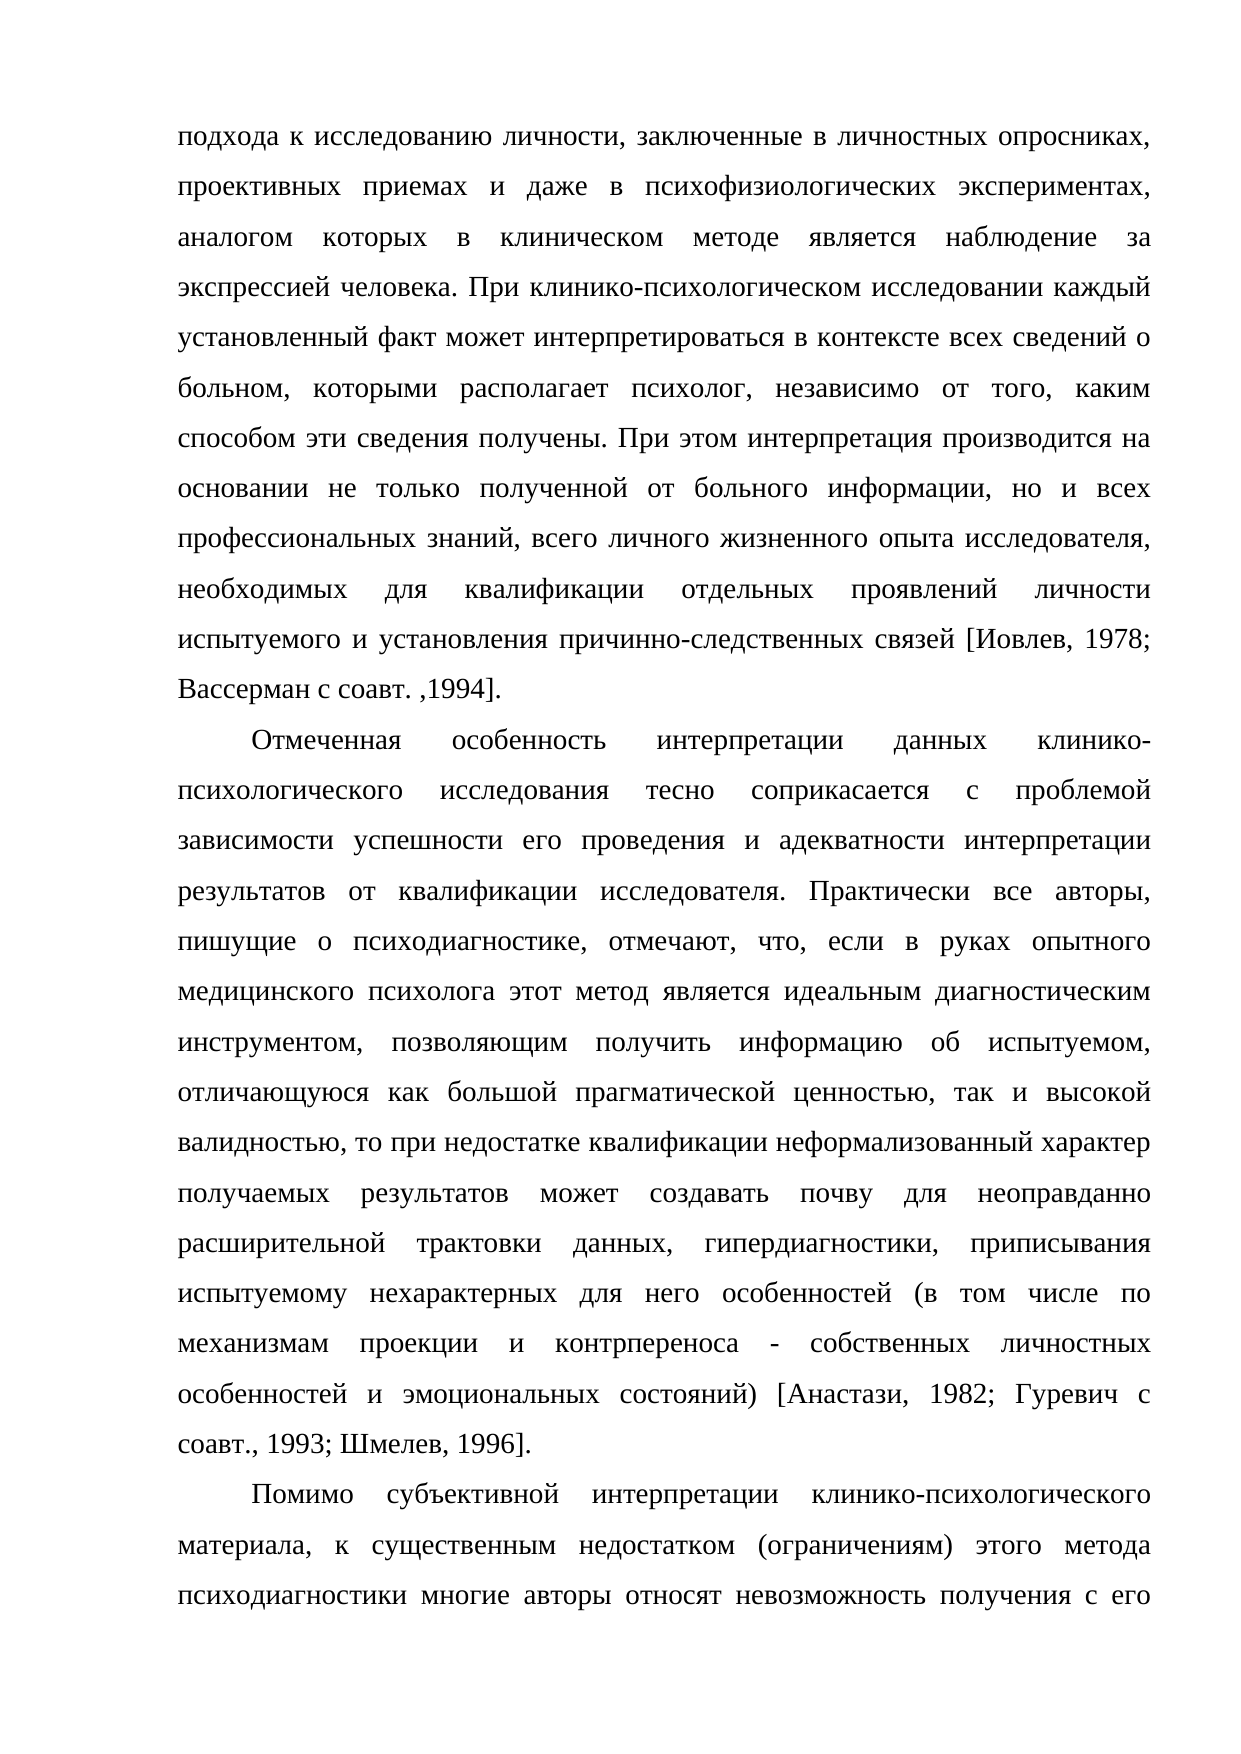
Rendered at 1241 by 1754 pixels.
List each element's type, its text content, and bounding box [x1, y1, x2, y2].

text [177, 118, 1152, 705]
text Отмеченная особенность интерпретации данных клинико-психологического исследования тесно соприкасается с проблемой зависимости успешности его проведения и адекватности интерпретации результатов от квалификации исследователя. Практически все авторы, пишущие о психодиагностике, отмечают, что, если в руках опытного медицинского психолога этот метод является идеальным диагностическим инструментом, позволяющим получить информацию об испытуемом, отличающуюся как большой прагматической ценностью, так и высокой валидностью, то при недостатке квалификации неформализованный характер получаемых результатов может создавать почву для неоправданно расширительной трактовки данных, гипердиагностики, приписывания испытуемому нехарактерных для него особенностей (в том числе по механизмам проекции и контрпереноса - собственных личностных особенностей и эмоциональных состояний) [Анастази, 1982; Гуревич с соавт., 1993; Шмелев, 1996]. [177, 722, 1152, 1460]
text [177, 1477, 1152, 1611]
